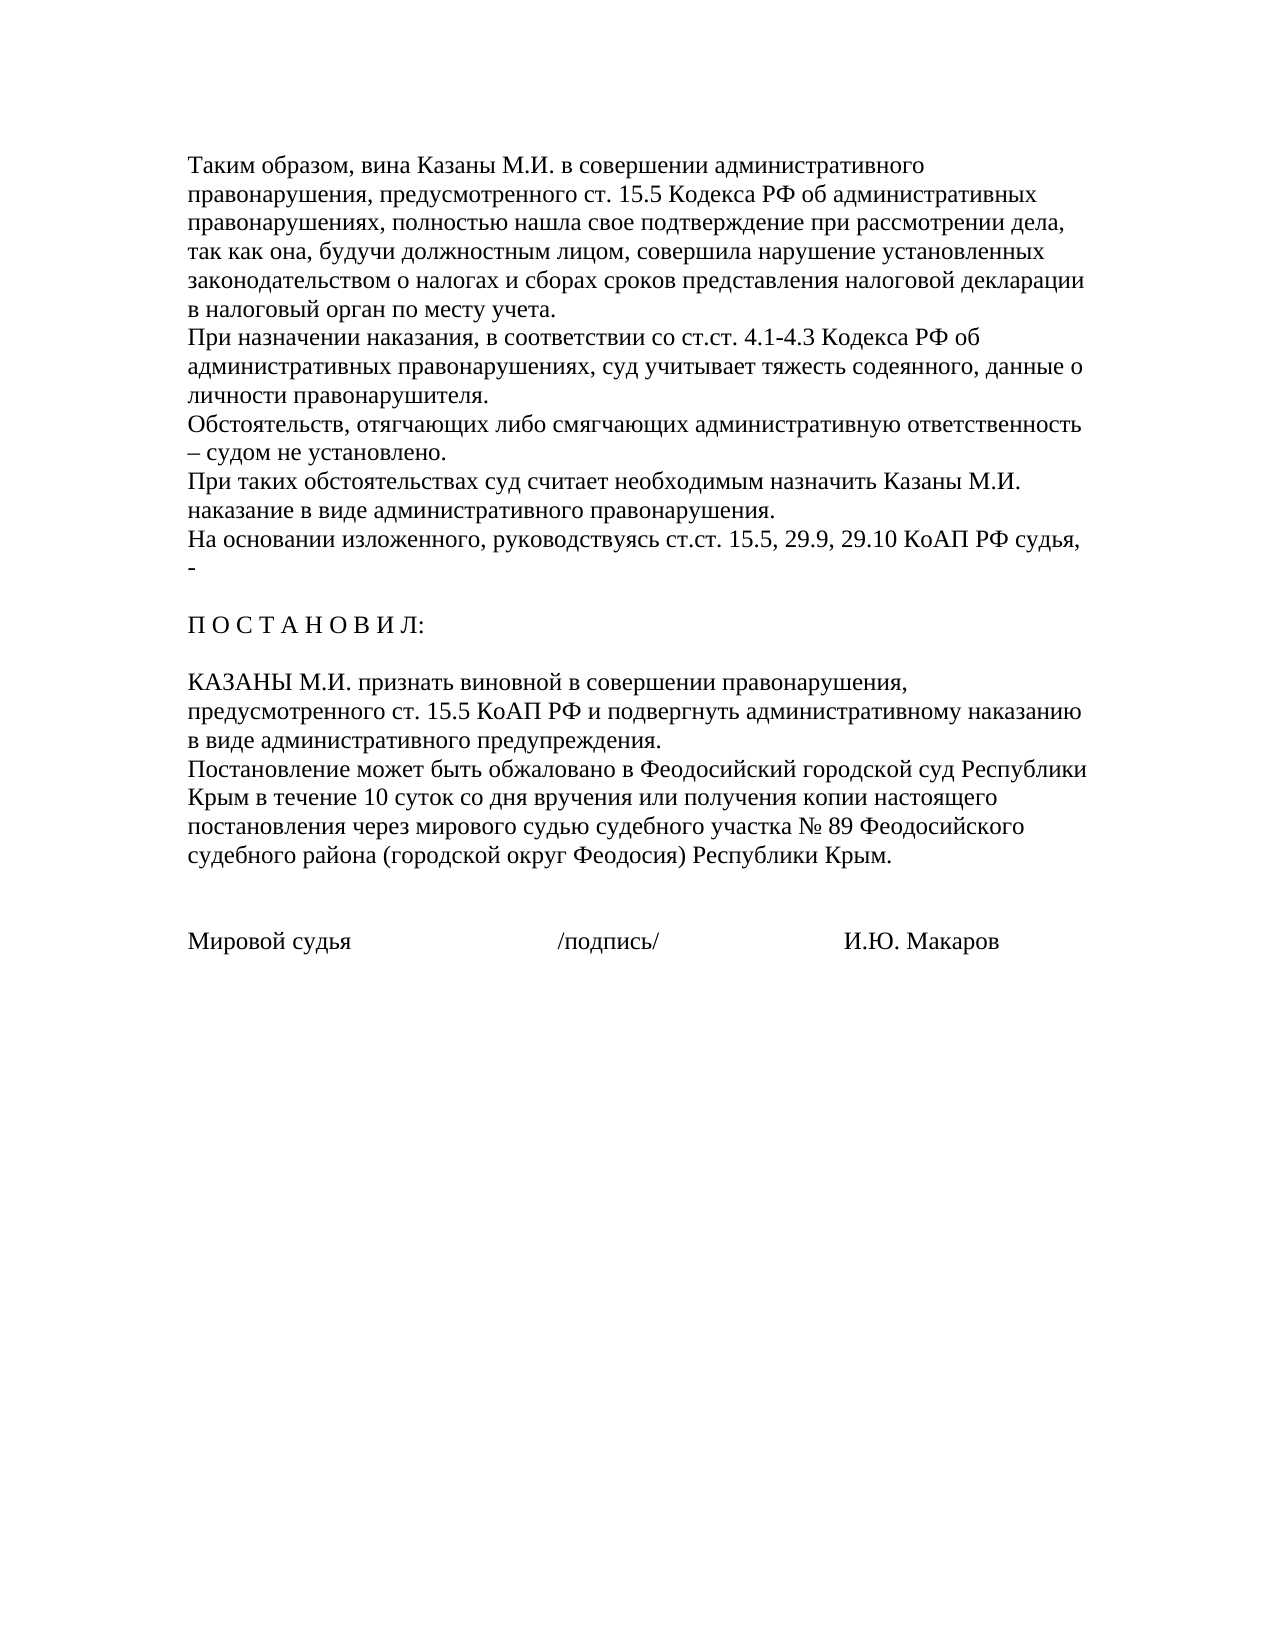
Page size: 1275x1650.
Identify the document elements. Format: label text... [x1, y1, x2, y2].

text Постановление может быть обжаловано в Феодосийский городской суд Республики Крым в течение 10 суток со дня вручения или получения копии настоящего постановления через мирового судью судебного участка № 89 Феодосийского судебного района (городской округ Феодосия) Республики Крым. [187, 754, 1087, 869]
text КАЗАНЫ М.И. признать виновной в совершении правонарушения, предусмотренного ст. 15.5 КоАП РФ и подвергнуть административному наказанию в виде административного предупреждения. [187, 667, 1087, 754]
text На основании изложенного, руководствуясь ст.ст. 15.5, 29.9, 29.10 КоАП РФ судья, - [187, 524, 1087, 581]
text П О С Т А Н О В И Л: [187, 610, 1087, 639]
text Мировой судья /подпись/ И.Ю. Макаров [187, 926, 1087, 955]
text Обстоятельств, отягчающих либо смягчающих административную ответственность – судом не установлено. [187, 409, 1087, 466]
text Таким образом, вина Казаны М.И. в совершении административного правонарушения, предусмотренного ст. 15.5 Кодекса РФ об административных правонарушениях, полностью нашла свое подтверждение при рассмотрении дела, так как она, будучи должностным лицом, совершила нарушение установленных законодательством о налогах и сборах сроков представления налоговой декларации в налоговый орган по месту учета. [187, 150, 1087, 322]
text При таких обстоятельствах суд считает необходимым назначить Казаны М.И. наказание в виде административного правонарушения. [187, 466, 1087, 524]
text При назначении наказания, в соответствии со ст.ст. 4.1-4.3 Кодекса РФ об административных правонарушениях, суд учитывает тяжесть содеянного, данные о личности правонарушителя. [187, 322, 1087, 409]
